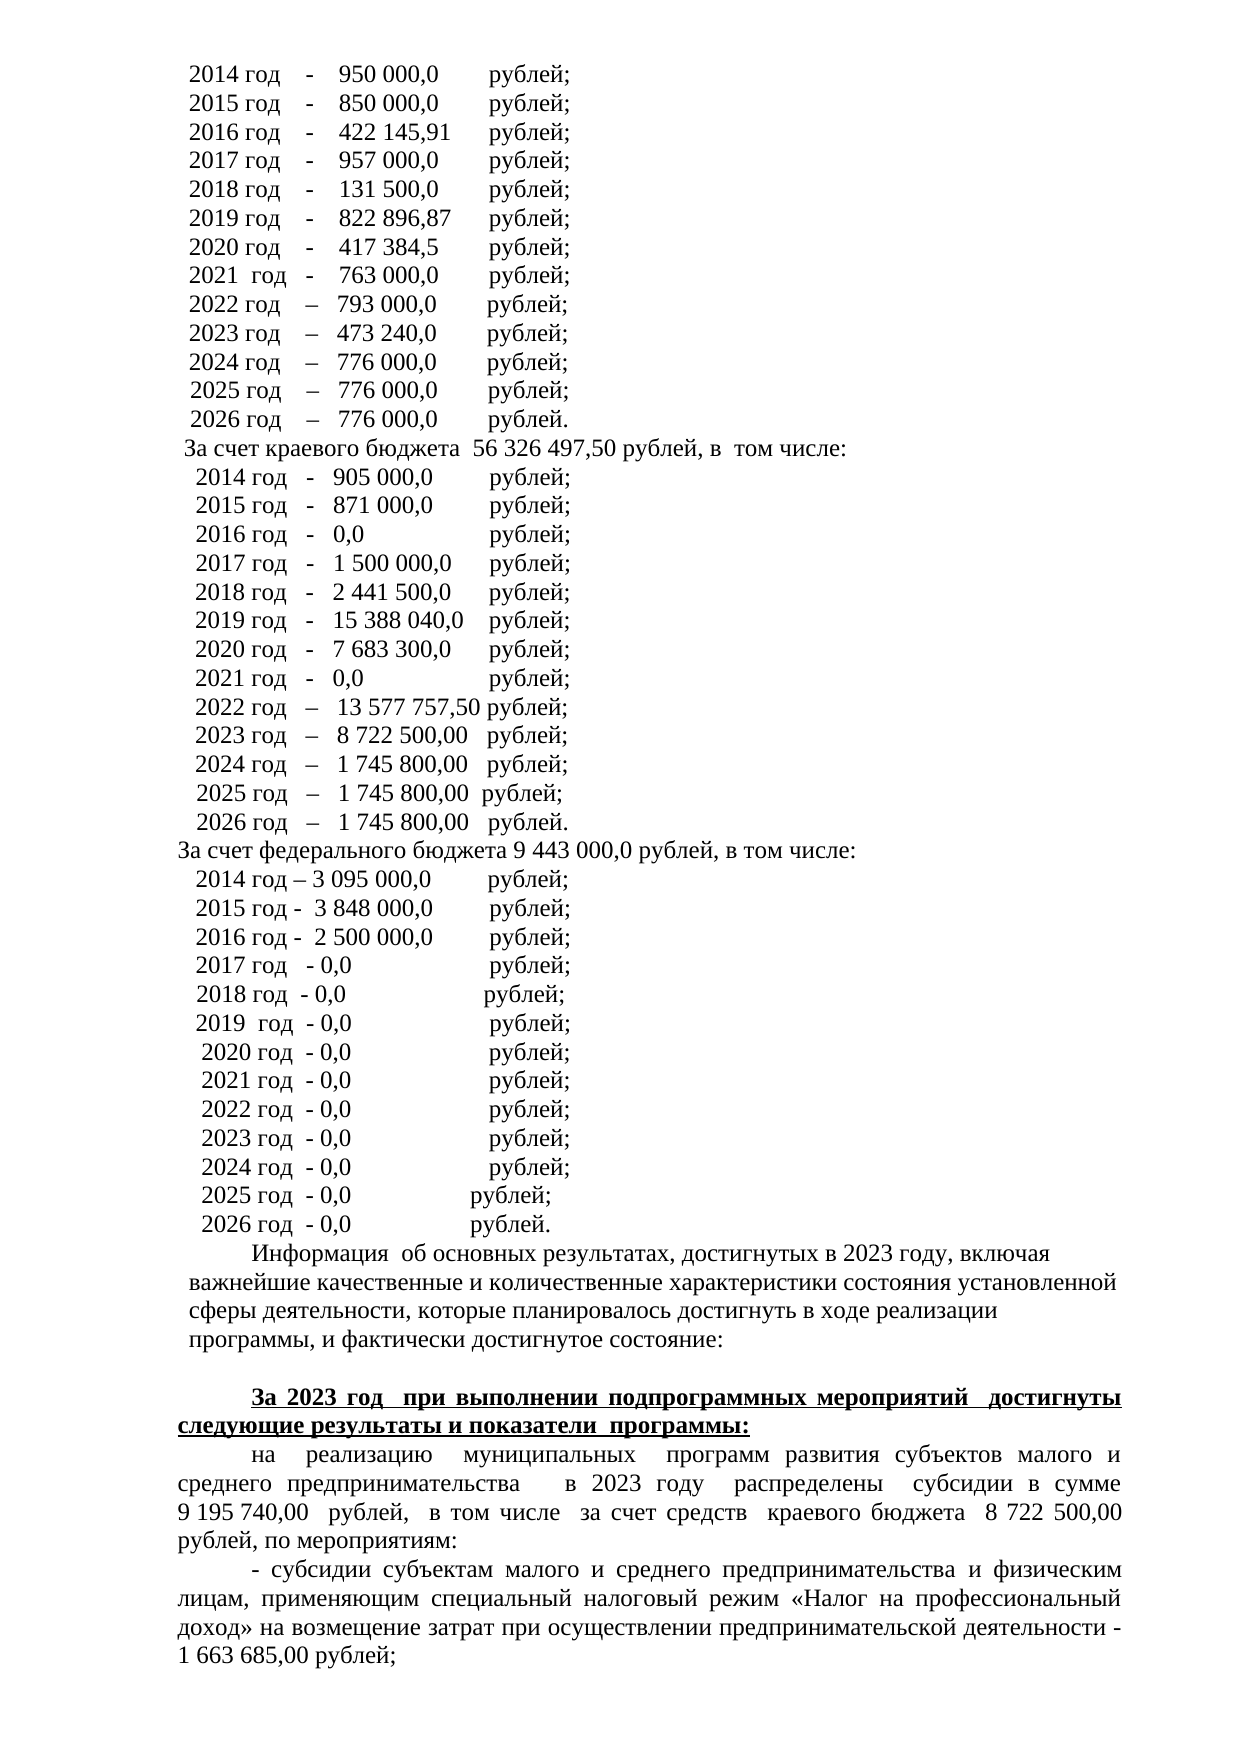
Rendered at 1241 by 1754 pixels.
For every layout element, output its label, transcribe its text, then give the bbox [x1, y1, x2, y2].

text 2016 год - 2 500 000,0 рублей; [195, 922, 1122, 950]
text 2019 год - 15 388 040,0 рублей; [189, 605, 1122, 634]
text 2024 год – 1 745 800,00 рублей; [189, 749, 1122, 778]
text 2017 год - 0,0 рублей; [195, 950, 1122, 979]
text 2023 год – 8 722 500,00 рублей; [189, 720, 1122, 749]
text 2024 год – 776 000,0 рублей; [189, 347, 1122, 375]
text За счет федерального бюджета 9 443 000,0 рублей, в том числе: [177, 835, 1122, 864]
text 2020 год - 0,0 рублей; [189, 1037, 1122, 1065]
text 2022 год – 13 577 757,50 рублей; [189, 692, 1122, 720]
text Информация об основных результатах, достигнутых в 2023 году, включая важнейшие качественные и количественные характеристики состояния установленной сферы деятельности, которые планировалось достигнуть в ходе реализации программы, и фактически достигнутое состояние: [189, 1238, 1122, 1353]
text 2024 год - 0,0 рублей; [189, 1152, 1122, 1180]
text 2016 год - 422 145,91 рублей; [189, 117, 1122, 145]
text 2023 год - 0,0 рублей; [189, 1123, 1122, 1152]
text 2016 год - 0,0 рублей; [195, 519, 1122, 548]
text 2021 год - 0,0 рублей; [189, 1065, 1122, 1094]
text 2025 год – 1 745 800,00 рублей; [177, 778, 1122, 807]
text 2014 год - 905 000,0 рублей; [195, 462, 1122, 490]
text 2014 год – 3 095 000,0 рублей; [195, 864, 1122, 893]
text 2015 год - 871 000,0 рублей; [195, 490, 1122, 519]
text - субсидии субъектам малого и среднего предпринимательства и физическим лицам, применяющим специальный налоговый режим «Налог на профессиональный доход» на возмещение затрат при осуществлении предпринимательской деятельности - 1 663 685,00 рублей; [177, 1554, 1122, 1669]
text За счет краевого бюджета 56 326 497,50 рублей, в том числе: [177, 433, 1122, 462]
text 2015 год - 850 000,0 рублей; [189, 88, 1122, 117]
text 2025 год – 776 000,0 рублей; [177, 375, 1122, 404]
text 2018 год - 2 441 500,0 рублей; [189, 577, 1122, 605]
text 2026 год - 0,0 рублей. [189, 1209, 1122, 1238]
text 2026 год – 776 000,0 рублей. [177, 404, 1122, 433]
text 2022 год – 793 000,0 рублей; [189, 289, 1122, 318]
text 2019 год - 0,0 рублей; [195, 1008, 1122, 1037]
text 2025 год - 0,0 рублей; [189, 1180, 1122, 1209]
text 2019 год - 822 896,87 рублей; [189, 203, 1122, 232]
text 2017 год - 957 000,0 рублей; [189, 145, 1122, 174]
text 2018 год - 0,0 рублей; [177, 979, 1122, 1008]
text За 2023 год при выполнении подпрограммных мероприятий достигнуты следующие результаты и показатели программы: [177, 1382, 1122, 1439]
text 2023 год – 473 240,0 рублей; [189, 318, 1122, 347]
text 2014 год - 950 000,0 рублей; [189, 59, 1122, 88]
text на реализацию муниципальных программ развития субъектов малого и среднего предпринимательства в 2023 году распределены субсидии в сумме 9 195 740,00 рублей, в том числе за счет средств краевого бюджета 8 722 500,00 рублей, по мероприятиям: [177, 1439, 1122, 1554]
text 2015 год - 3 848 000,0 рублей; [195, 893, 1122, 922]
text 2018 год - 131 500,0 рублей; [189, 174, 1122, 203]
text 2020 год - 417 384,5 рублей; [189, 232, 1122, 260]
text 2022 год - 0,0 рублей; [189, 1094, 1122, 1123]
text 2017 год - 1 500 000,0 рублей; [195, 548, 1122, 577]
text 2021 год - 763 000,0 рублей; [189, 260, 1122, 289]
text 2020 год - 7 683 300,0 рублей; [189, 634, 1122, 663]
text 2021 год - 0,0 рублей; [189, 663, 1122, 692]
text 2026 год – 1 745 800,00 рублей. [177, 807, 1122, 835]
